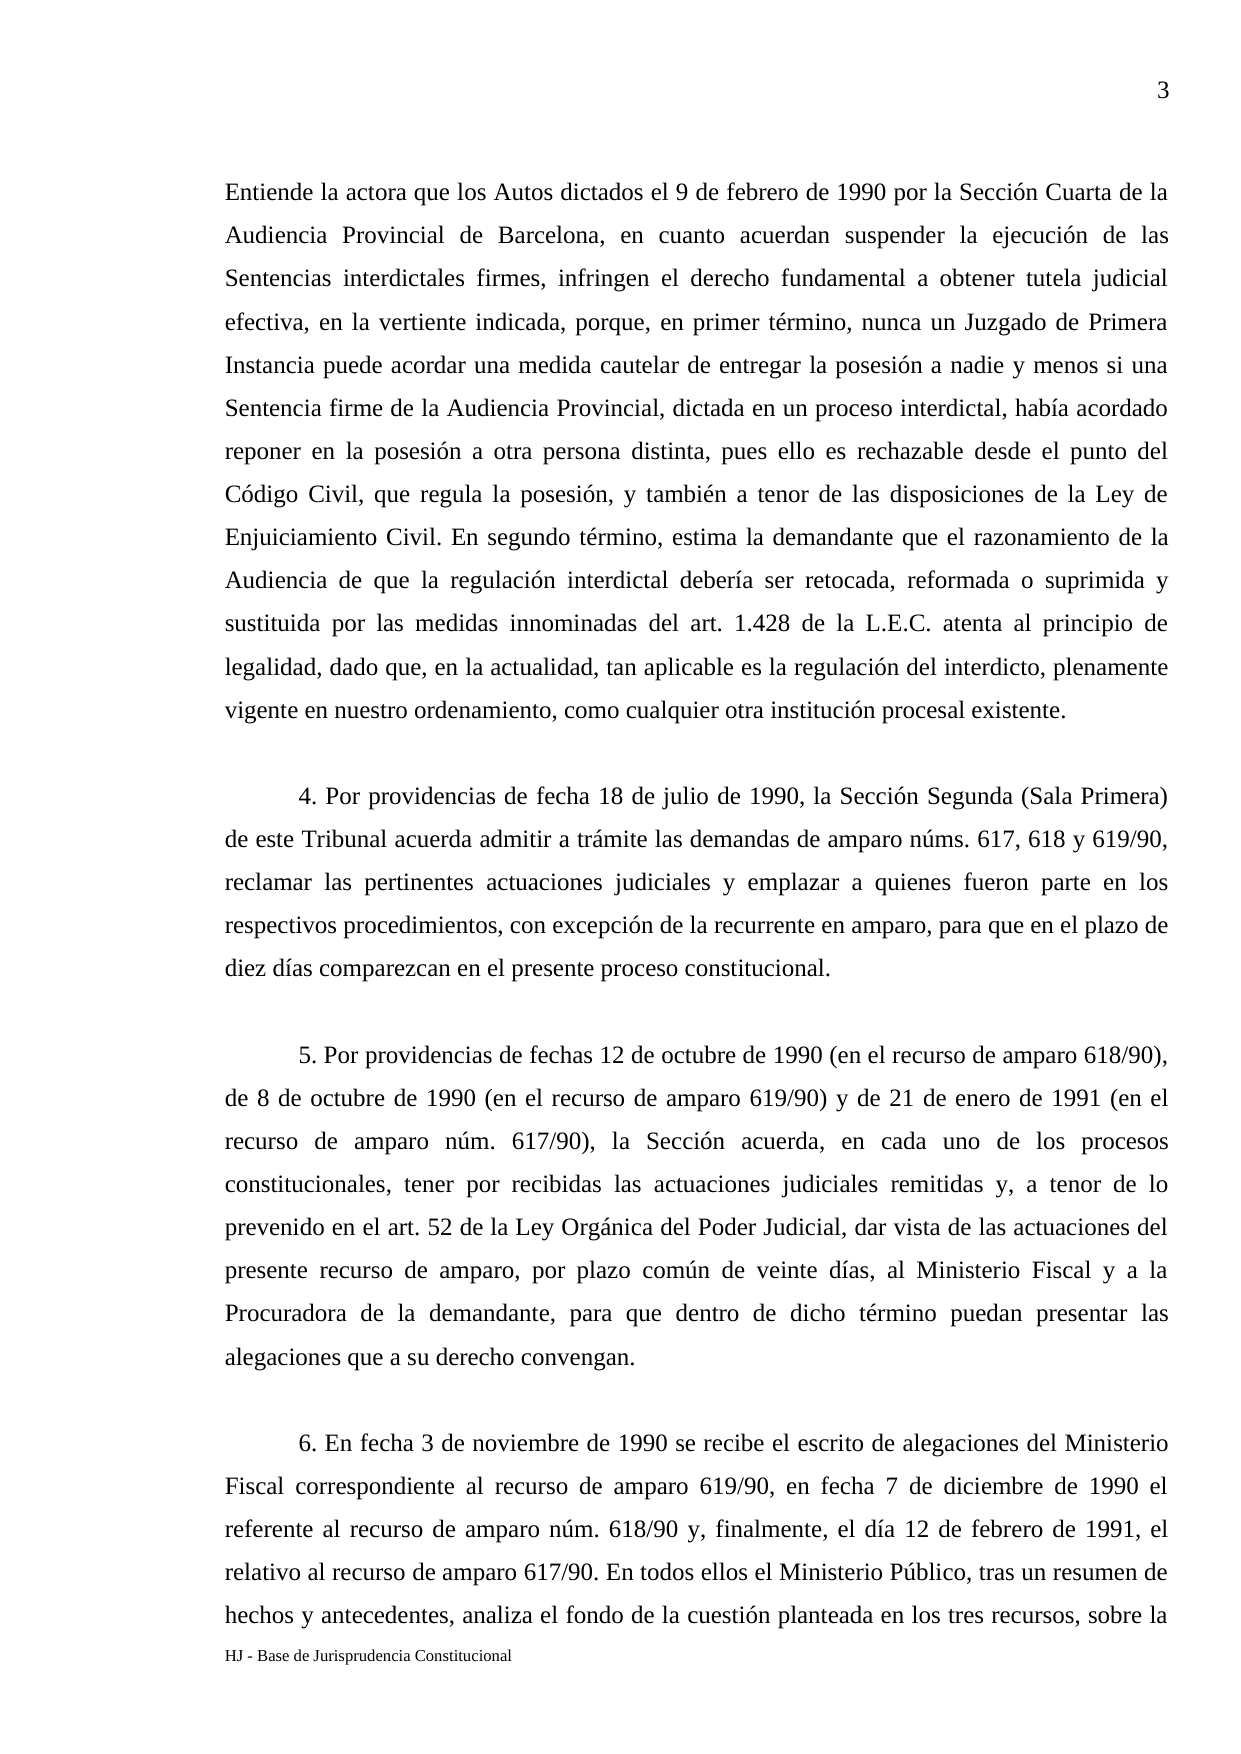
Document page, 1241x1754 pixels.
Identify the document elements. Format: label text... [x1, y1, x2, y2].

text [224, 1428, 1169, 1629]
text 5. Por providencias de fechas 12 de octubre de 1990 (en el recurso de amparo 618/90), de 8 de octubre de 1990 (en el recurso de amparo 619/90) y de 21 de enero de 1991 (en el recurso de amparo núm. 617/90), la Sección acuerda, en cada uno de los procesos constitucionales, tener por recibidas las actuaciones judiciales remitidas y, a tenor de lo prevenido en el art. 52 de la Ley Orgánica del Poder Judicial, dar vista de las actuaciones del presente recurso de amparo, por plazo común de veinte días, al Ministerio Fiscal y a la Procuradora de la demandante, para que dentro de dicho término puedan presentar las alegaciones que a su derecho convengan. [224, 1040, 1169, 1370]
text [224, 177, 1169, 723]
text 4. Por providencias de fecha 18 de julio de 1990, la Sección Segunda (Sala Primera) de este Tribunal acuerda admitir a trámite las demandas de amparo núms. 617, 618 y 619/90, reclamar las pertinentes actuaciones judiciales y emplazar a quienes fueron parte en los respectivos procedimientos, con excepción de la recurrente en amparo, para que en el plazo de diez días comparezcan en el presente proceso constitucional. [224, 781, 1169, 982]
